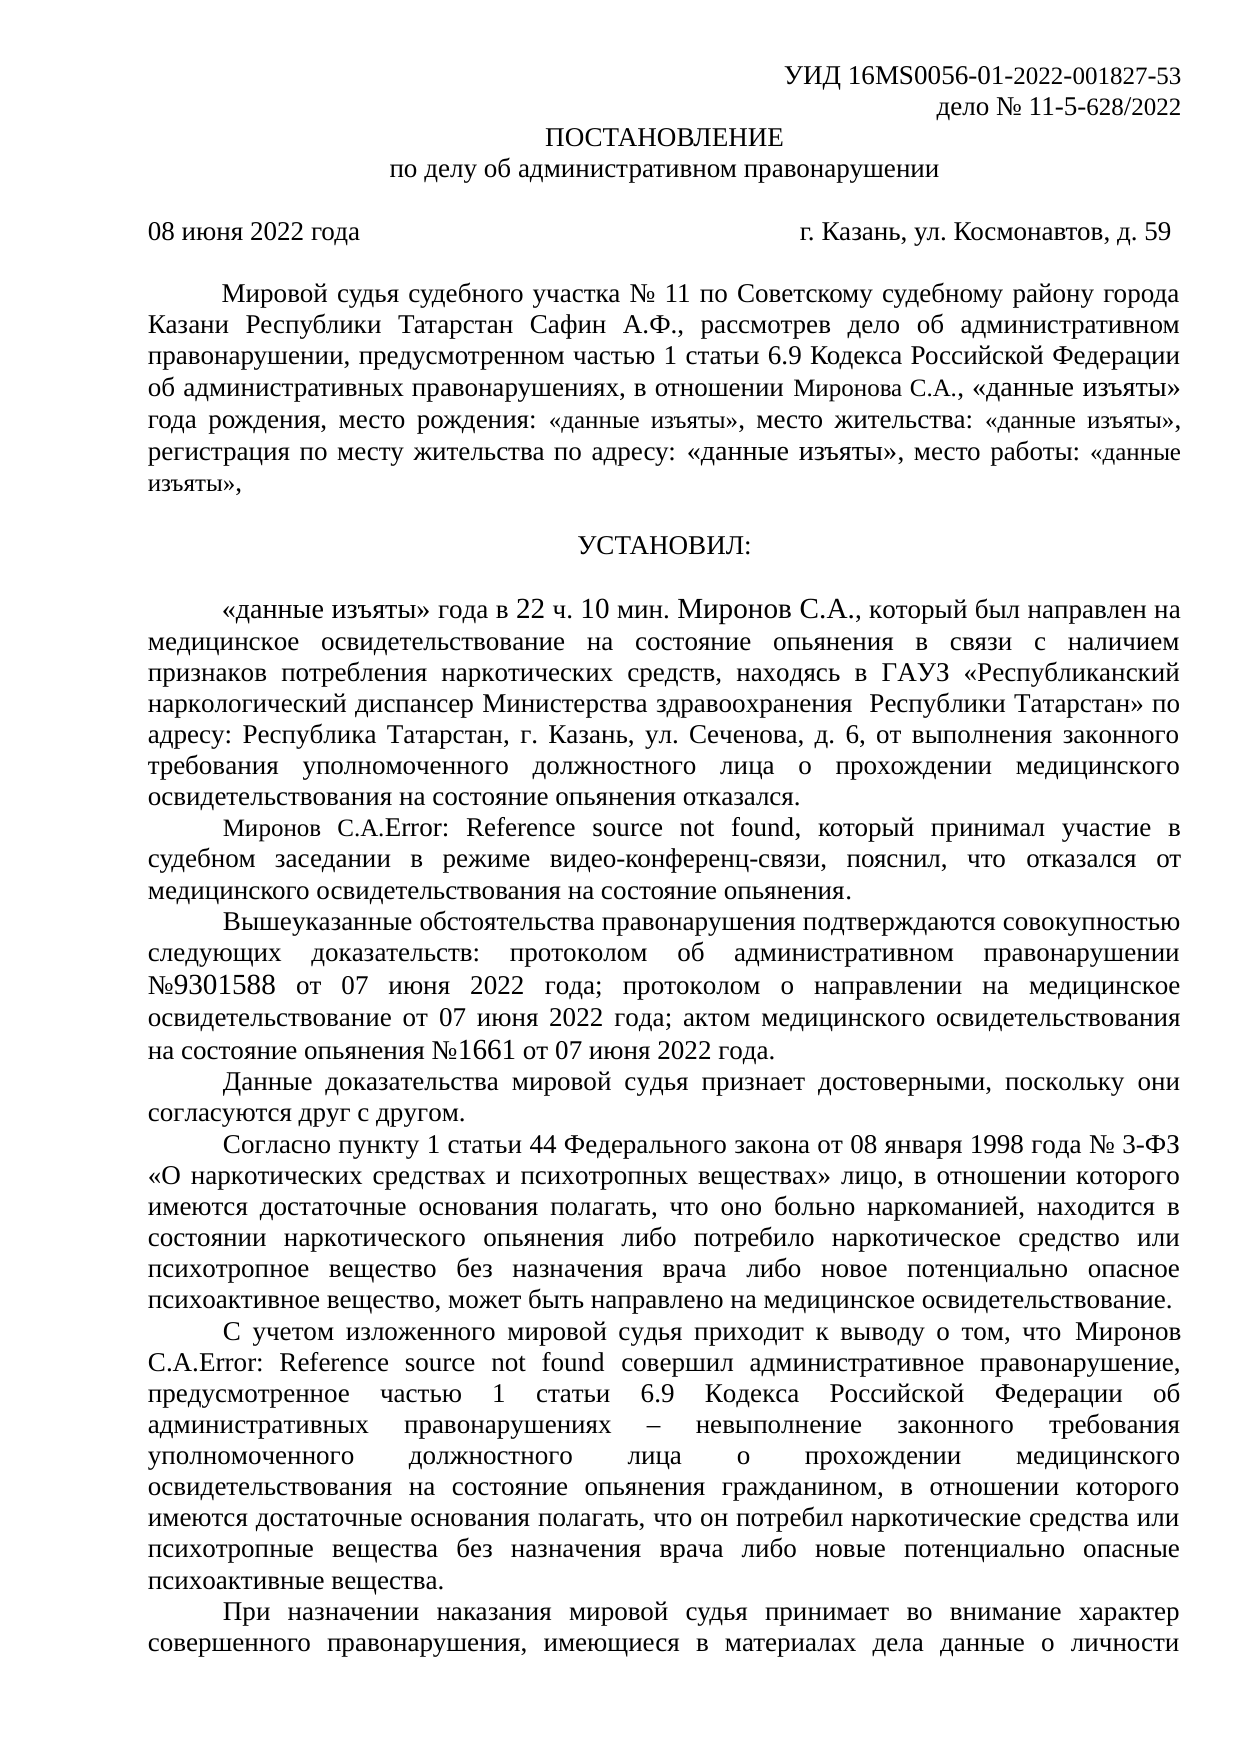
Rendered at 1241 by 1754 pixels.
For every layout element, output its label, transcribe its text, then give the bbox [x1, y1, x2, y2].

text Данные доказательства мировой судья признает достоверными, поскольку они согласуются друг с другом. [148, 1065, 1181, 1128]
text Мировой судья судебного участка № 11 по Советскому судебному району города Казани Республики Татарстан Сафин А.Ф., рассмотрев дело об административном правонарушении, предусмотренном частью 1 статьи 6.9 Кодекса Российской Федерации об административных правонарушениях, в отношении , года рождения, место рождения: , место жительства: , регистрация по месту жительства по адресу: , место работы: , [148, 277, 1181, 498]
text Вышеуказанные обстоятельства правонарушения подтверждаются совокупностью следующих доказательств: протоколом об административном правонарушении № от года; протоколом о направлении на медицинское освидетельствование от года; актом медицинского освидетельствования на состояние опьянения № от года. [148, 905, 1181, 1065]
text Согласно пункту 1 статьи 44 Федерального закона от 08 января 1998 года № 3-ФЗ «О наркотических средствах и психотропных веществах» лицо, в отношении которого имеются достаточные основания полагать, что оно больно наркоманией, находится в состоянии наркотического опьянения либо потребило наркотическое средство или психотропное вещество без назначения врача либо новое потенциально опасное психоактивное вещество, может быть направлено на медицинское освидетельствование. [148, 1128, 1181, 1314]
text по делу об административном правонарушении [148, 152, 1181, 184]
text УСТАНОВИЛ: [148, 529, 1181, 560]
text дело № 11-5-/ [148, 90, 1181, 121]
text года в ч. мин. , который был направлен на медицинское освидетельствование на состояние опьянения в связи с наличием признаков потребления наркотических средств, находясь в ГАУЗ «Республиканский наркологический диспансер Министерства здравоохранения Республики Татарстан» по адресу: Республика Татарстан, г. Казань, ул. Сеченова, д. 6, от выполнения законного требования уполномоченного должностного лица о прохождении медицинского освидетельствования на состояние опьянения отказался. [148, 591, 1181, 811]
text , который принимал участие в судебном заседании в режиме видео-конференц-связи, пояснил, что . [148, 811, 1181, 905]
text С учетом изложенного мировой судья приходит к выводу о том, что совершил административное правонарушение, предусмотренное частью 1 статьи 6.9 Кодекса Российской Федерации об административных правонарушениях – невыполнение законного требования уполномоченного должностного лица о прохождении медицинского освидетельствования на состояние опьянения гражданином, в отношении которого имеются достаточные основания полагать, что он потребил наркотические средства или психотропные вещества без назначения врача либо новые потенциально опасные психоактивные вещества. [148, 1314, 1181, 1595]
text ПОСТАНОВЛЕНИЕ [148, 121, 1181, 152]
text УИД 16MS0056-01--- [148, 59, 1181, 90]
text года г. Казань, ул. Космонавтов, д. 59 [148, 215, 1181, 246]
